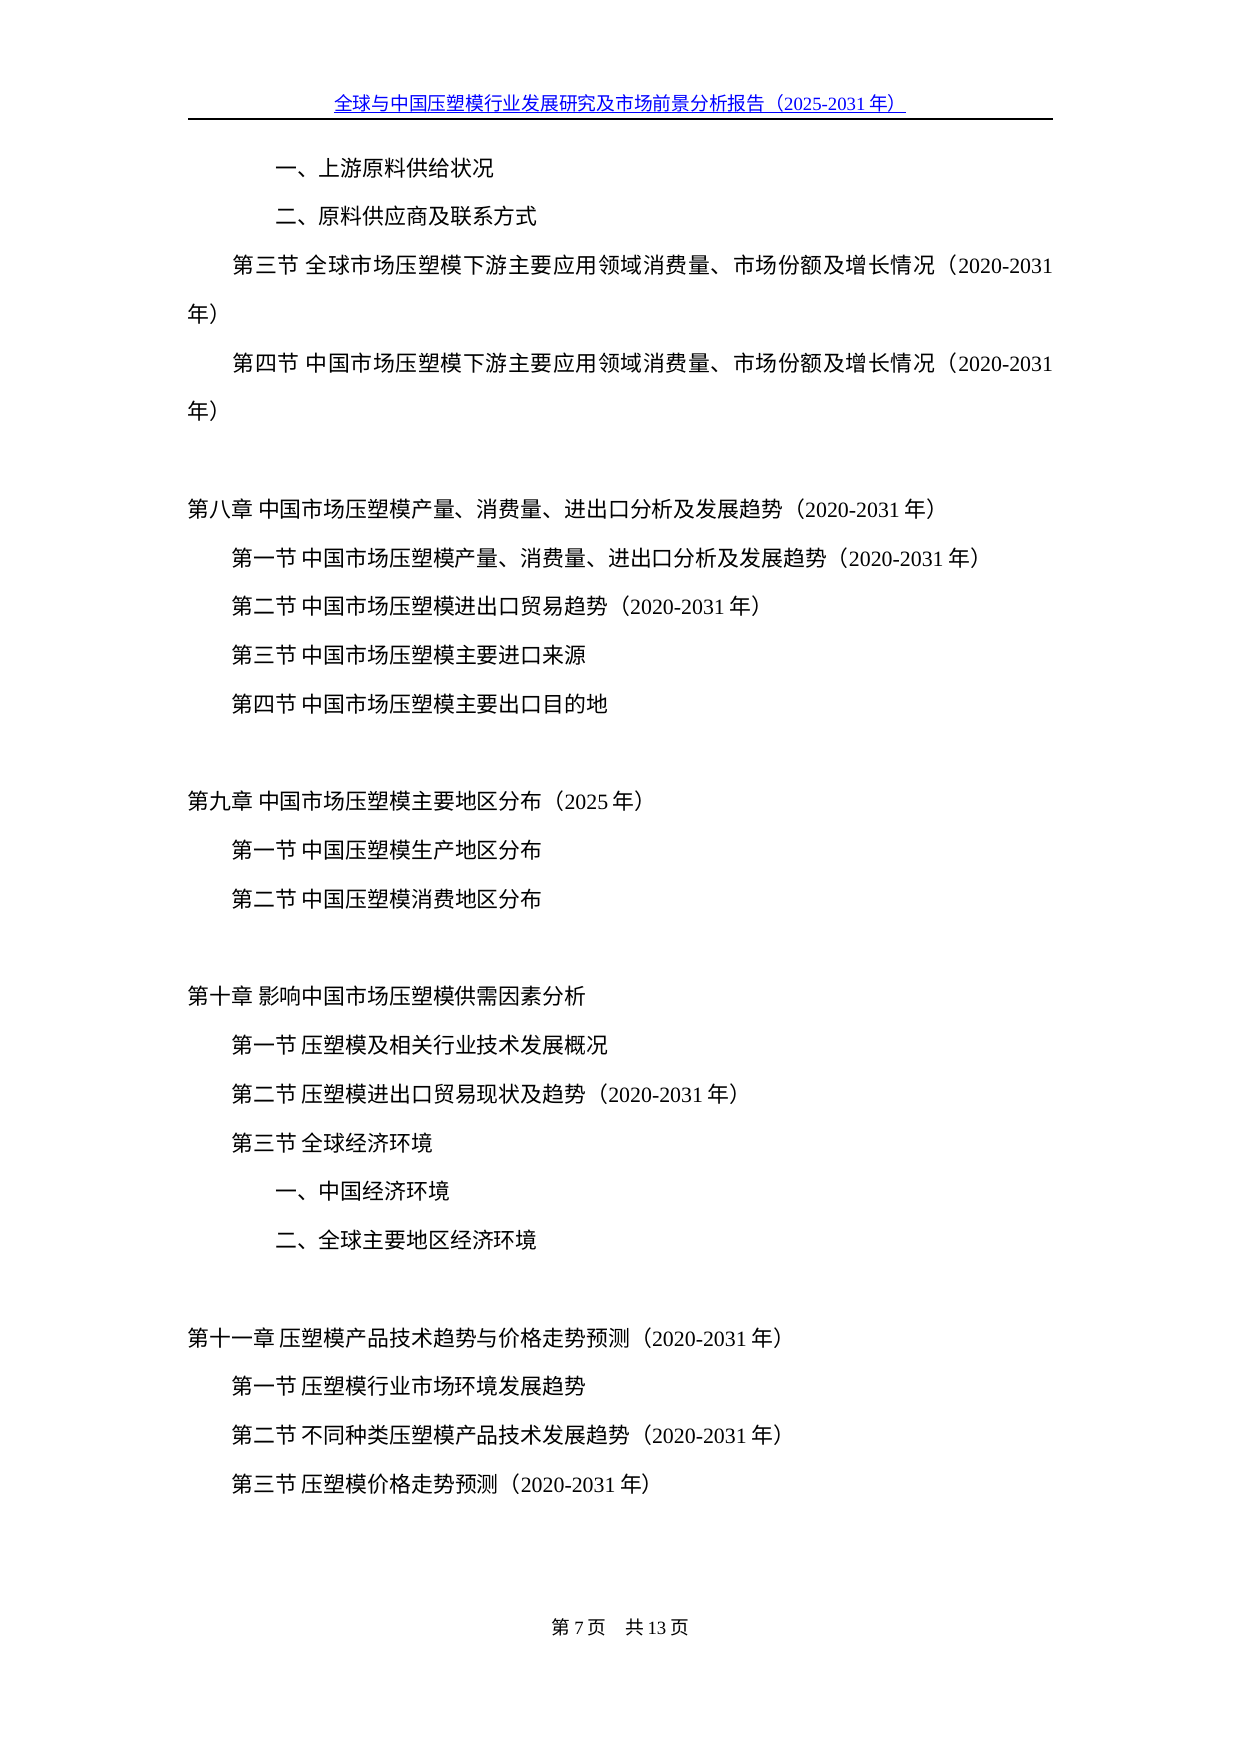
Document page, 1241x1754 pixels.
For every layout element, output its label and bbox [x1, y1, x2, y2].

text [187, 150, 1053, 1499]
